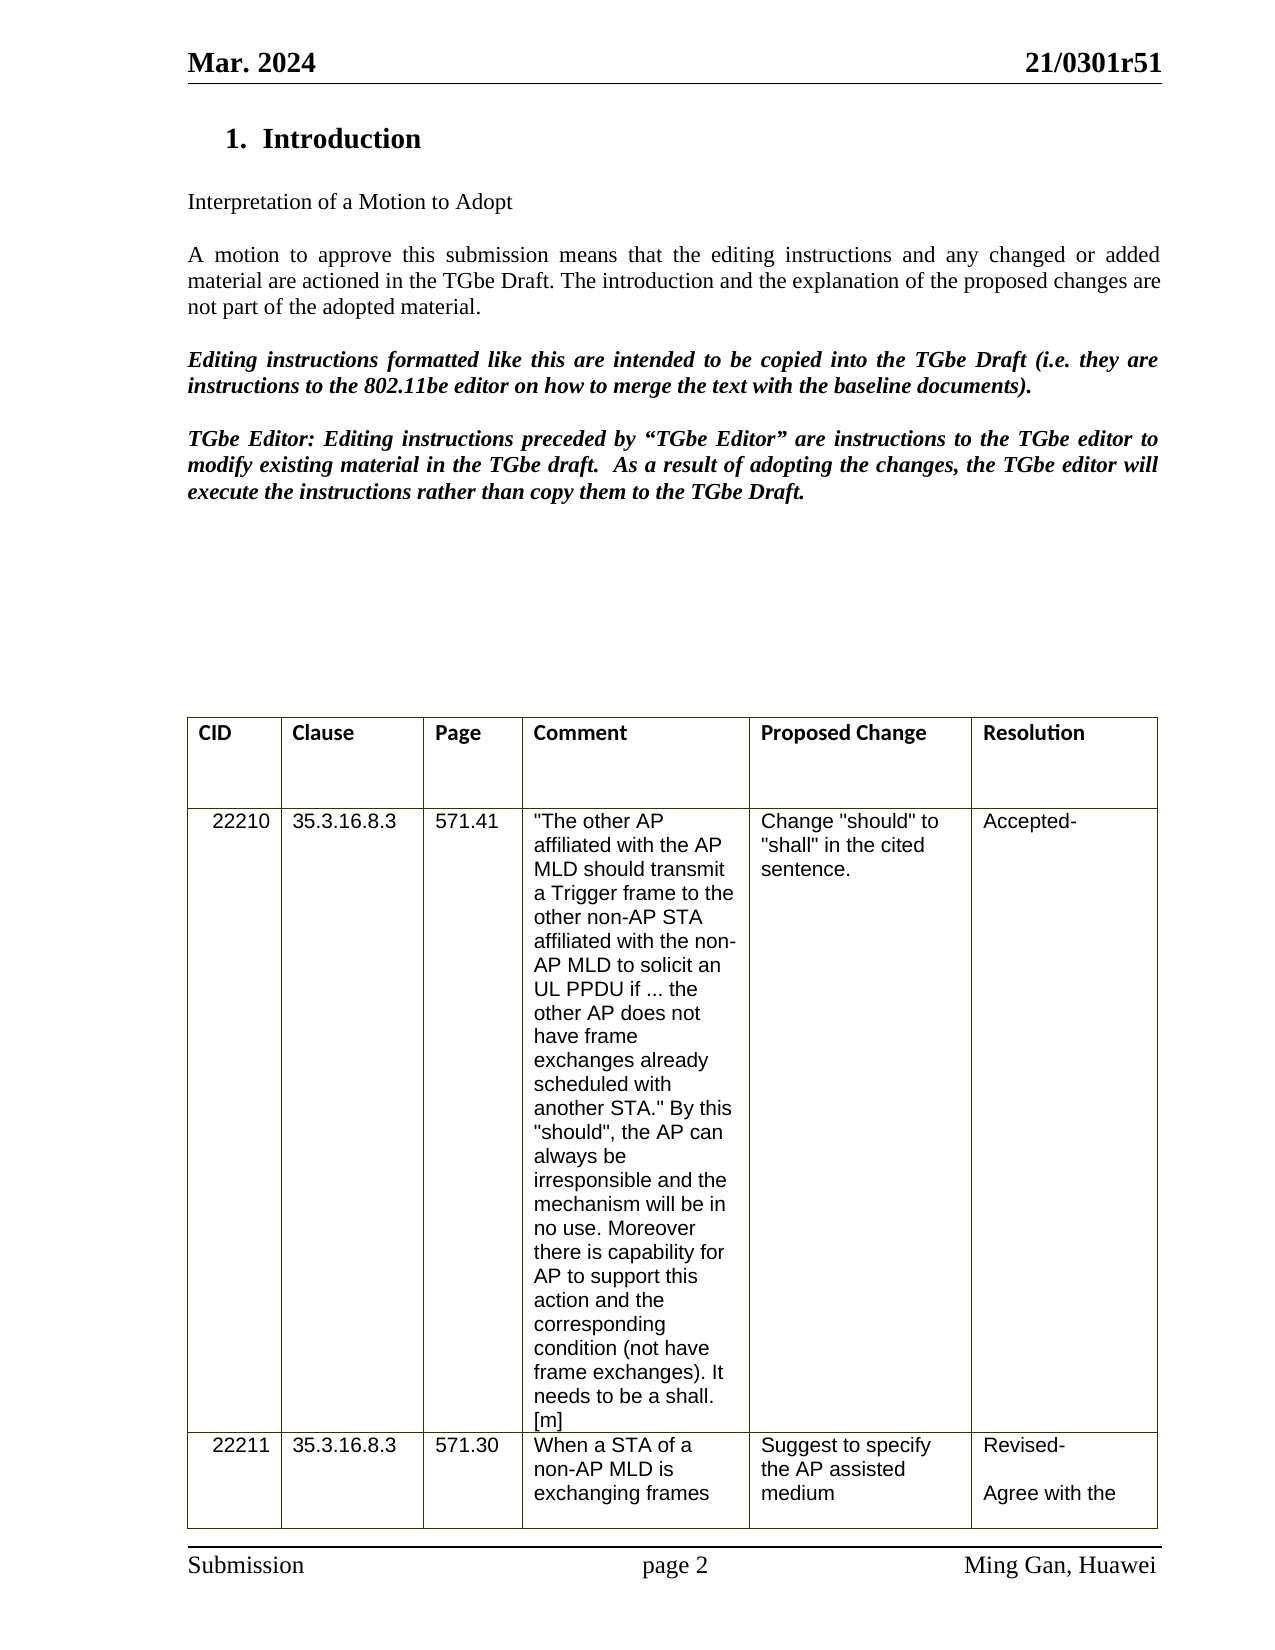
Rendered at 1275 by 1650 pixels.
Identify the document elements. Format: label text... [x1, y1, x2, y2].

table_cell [972, 1433, 1157, 1527]
table_cell 571.30 [424, 1433, 522, 1527]
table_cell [750, 1433, 971, 1527]
table_header Comment [523, 718, 749, 808]
table_cell 35.3.16.8.3 [282, 809, 423, 1432]
table_header Clause [282, 718, 423, 808]
text A motion to approve this submission means that the editing instructions and any changed or added material are actioned in the TGbe Draft. The introduction and the explanation of the proposed changes are not part of the adopted material. [187, 241, 1162, 320]
table_header CID [188, 718, 281, 808]
text TGbe Editor: Editing instructions preceded by “TGbe Editor” are instructions to the TGbe editor to modify existing material in the TGbe draft. As a result of adopting the changes, the TGbe editor will execute the instructions rather than copy them to the TGbe Draft. [187, 425, 1162, 504]
list Introduction [225, 121, 1162, 154]
text Editing instructions formatted like this are intended to be copied into the TGbe Draft (i.e. they are instructions to the 802.11be editor on how to merge the text with the baseline documents). [187, 346, 1162, 399]
table_header Resolution [972, 718, 1157, 808]
table_cell 571.41 [424, 809, 522, 1432]
table_cell "The other AP affiliated with the AP MLD should transmit a Trigger frame to the other non-AP STA affiliated with the non-AP MLD to solicit an UL PPDU if ... the other AP does not have frame exchanges already scheduled with another STA." By this "should", the AP can always be irresponsible and the mechanism will be in no use. Moreover there is capability for AP to support this action and the corresponding condition (not have frame exchanges). It needs to be a shall. [m] [523, 809, 749, 1432]
text Interpretation of a Motion to Adopt [187, 188, 1162, 214]
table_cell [523, 1433, 749, 1527]
table_cell 35.3.16.8.3 [282, 1433, 423, 1527]
table_cell 22210 [188, 809, 281, 1432]
table_header Proposed Change [750, 718, 971, 808]
table_cell Change "should" to "shall" in the cited sentence. [750, 809, 971, 1432]
table_header Page [424, 718, 522, 808]
table_cell Accepted- [972, 809, 1157, 1432]
table_cell 22211 [188, 1433, 281, 1527]
